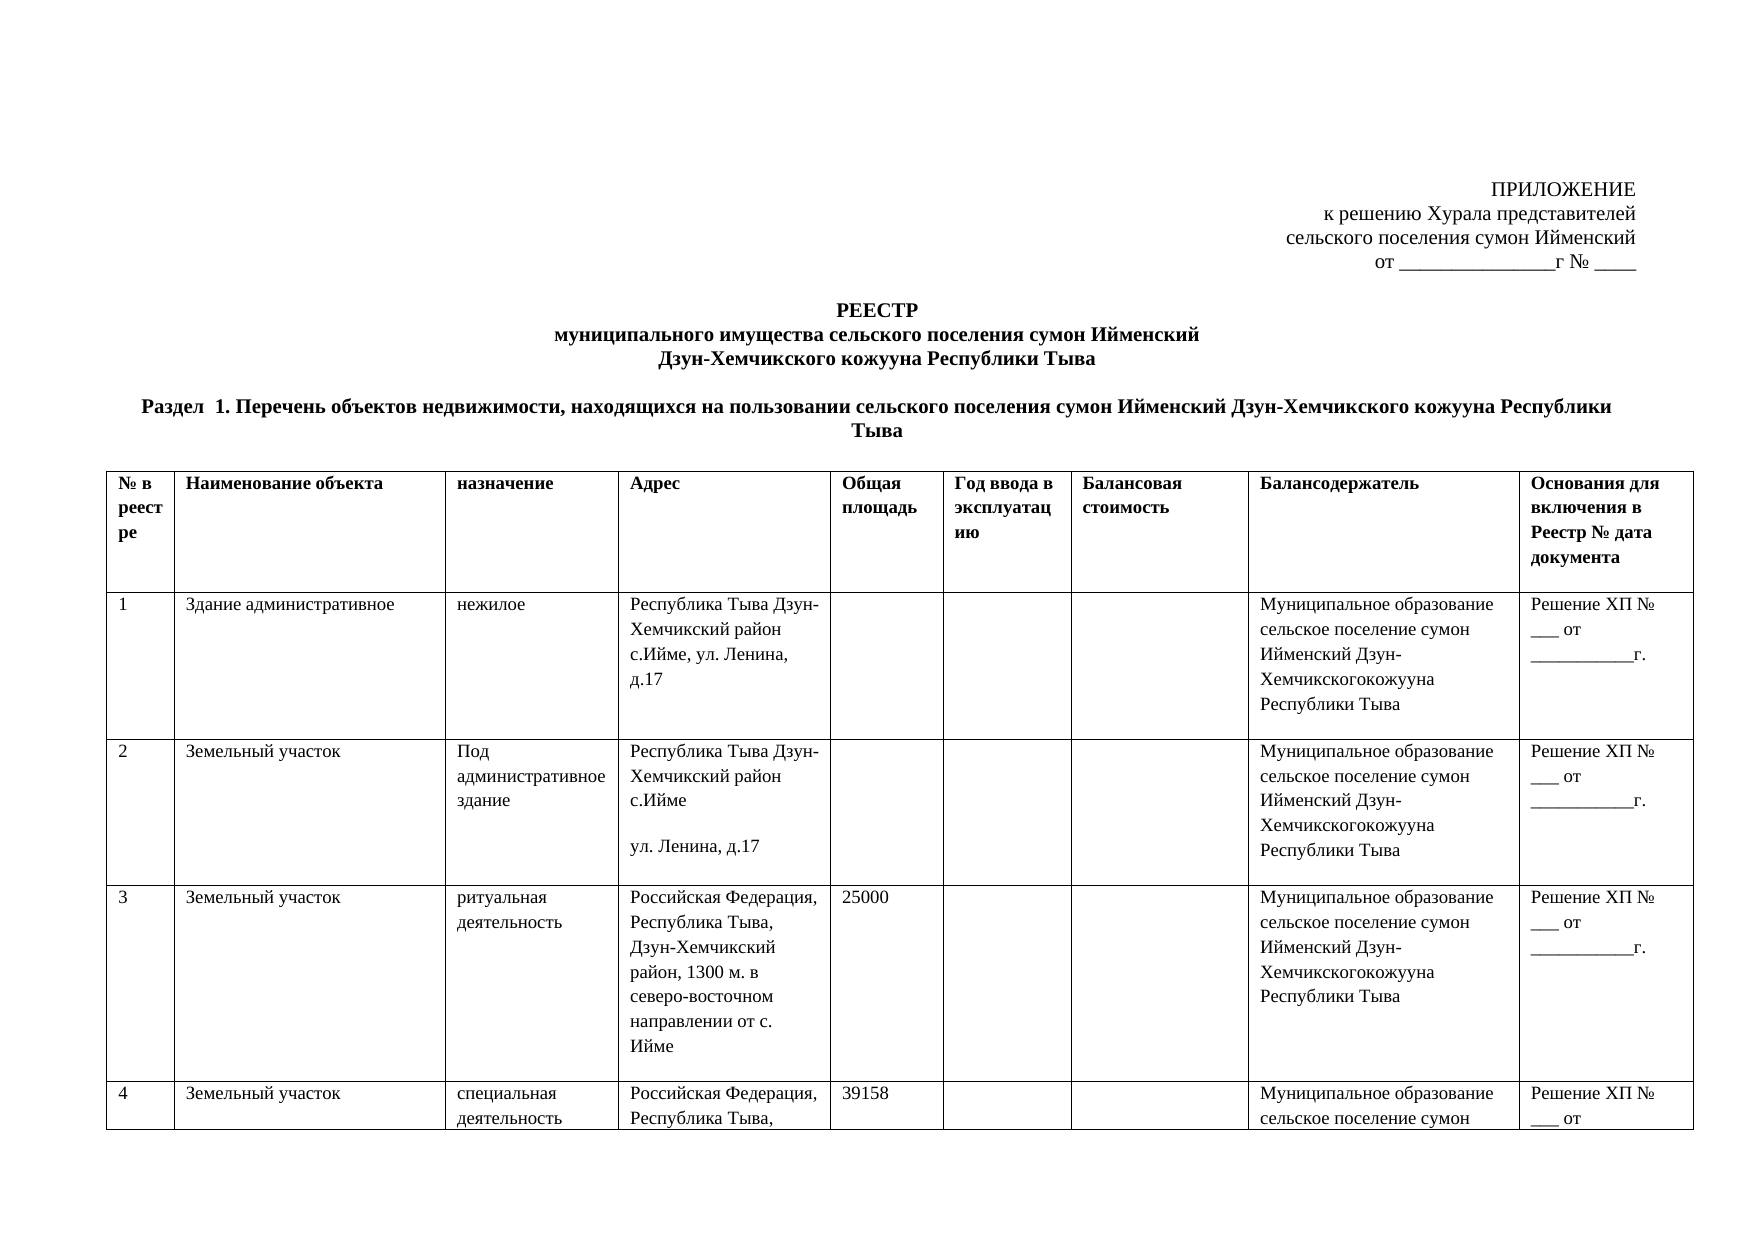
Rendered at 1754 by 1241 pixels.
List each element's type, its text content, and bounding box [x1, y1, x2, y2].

table_cell Решение ХП № ___ от ___________г. [1520, 740, 1693, 885]
table_cell Муниципальное образование сельское поселение сумон Ийменский Дзун-Хемчикскогокожууна Республики Тыва [1249, 886, 1519, 1081]
table_header Общая площадь [831, 472, 943, 592]
table_cell Под административное здание [446, 740, 618, 885]
table_cell Земельный участок [175, 1082, 445, 1129]
table_header Год ввода в эксплуатацию [944, 472, 1071, 592]
table_cell [944, 886, 1071, 1081]
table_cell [1249, 1082, 1519, 1129]
text муниципального имущества сельского поселения сумон Ийменский [118, 322, 1636, 346]
table_cell нежилое [446, 593, 618, 739]
text Раздел 1. Перечень объектов недвижимости, находящихся на пользовании сельского поселения сумон Ийменский Дзун-Хемчикского кожууна Республики Тыва [118, 394, 1636, 442]
table_cell [831, 593, 943, 739]
text сельского поселения сумон Ийменский [708, 225, 1636, 249]
table_cell Здание административное [175, 593, 445, 739]
table_cell [1072, 886, 1248, 1081]
table_cell [831, 740, 943, 885]
table_header Балансовая стоимость [1072, 472, 1248, 592]
table_header Наименование объекта [175, 472, 445, 592]
table_cell Республика Тыва Дзун-Хемчикский район с.Ийме, ул. Ленина, д.17 [619, 593, 830, 739]
table_cell 39158 [831, 1082, 943, 1129]
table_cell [446, 1082, 618, 1129]
table_cell Республика Тыва Дзун-Хемчикский район с.Ийме ул. Ленина, д.17 [619, 740, 830, 885]
table_cell Муниципальное образование сельское поселение сумон Ийменский Дзун-Хемчикскогокожууна Республики Тыва [1249, 593, 1519, 739]
table_header Балансодержатель [1249, 472, 1519, 592]
text к решению Хурала представителей [708, 201, 1636, 225]
table_cell 4 [107, 1082, 174, 1129]
table_cell [1072, 1082, 1248, 1129]
table_cell Земельный участок [175, 740, 445, 885]
text Дзун-Хемчикского кожууна Республики Тыва [118, 346, 1636, 370]
table_cell 25000 [831, 886, 943, 1081]
table_cell ритуальная деятельность [446, 886, 618, 1081]
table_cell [1520, 1082, 1693, 1129]
table_cell [1072, 593, 1248, 739]
table_cell [1072, 740, 1248, 885]
text от _______________г № ____ [708, 249, 1636, 273]
table_cell 2 [107, 740, 174, 885]
table_cell Муниципальное образование сельское поселение сумон Ийменский Дзун-Хемчикскогокожууна Республики Тыва [1249, 740, 1519, 885]
text РЕЕСТР [118, 297, 1636, 322]
table_cell [944, 740, 1071, 885]
table_cell 1 [107, 593, 174, 739]
table_header № в реестре [107, 472, 174, 592]
table_cell Решение ХП № ___ от ___________г. [1520, 593, 1693, 739]
table_header Адрес [619, 472, 830, 592]
text ПРИЛОЖЕНИЕ [708, 177, 1636, 201]
table_cell Российская Федерация, Республика Тыва, Дзун-Хемчикский район, 1300 м. в северо-восточном направлении от с. Ийме [619, 886, 830, 1081]
table_header Основания для включения в Реестр № дата документа [1520, 472, 1693, 592]
table_cell [944, 1082, 1071, 1129]
table_cell Решение ХП № ___ от ___________г. [1520, 886, 1693, 1081]
table_cell Земельный участок [175, 886, 445, 1081]
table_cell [619, 1082, 830, 1129]
table_cell [944, 593, 1071, 739]
table_header назначение [446, 472, 618, 592]
table_cell 3 [107, 886, 174, 1081]
